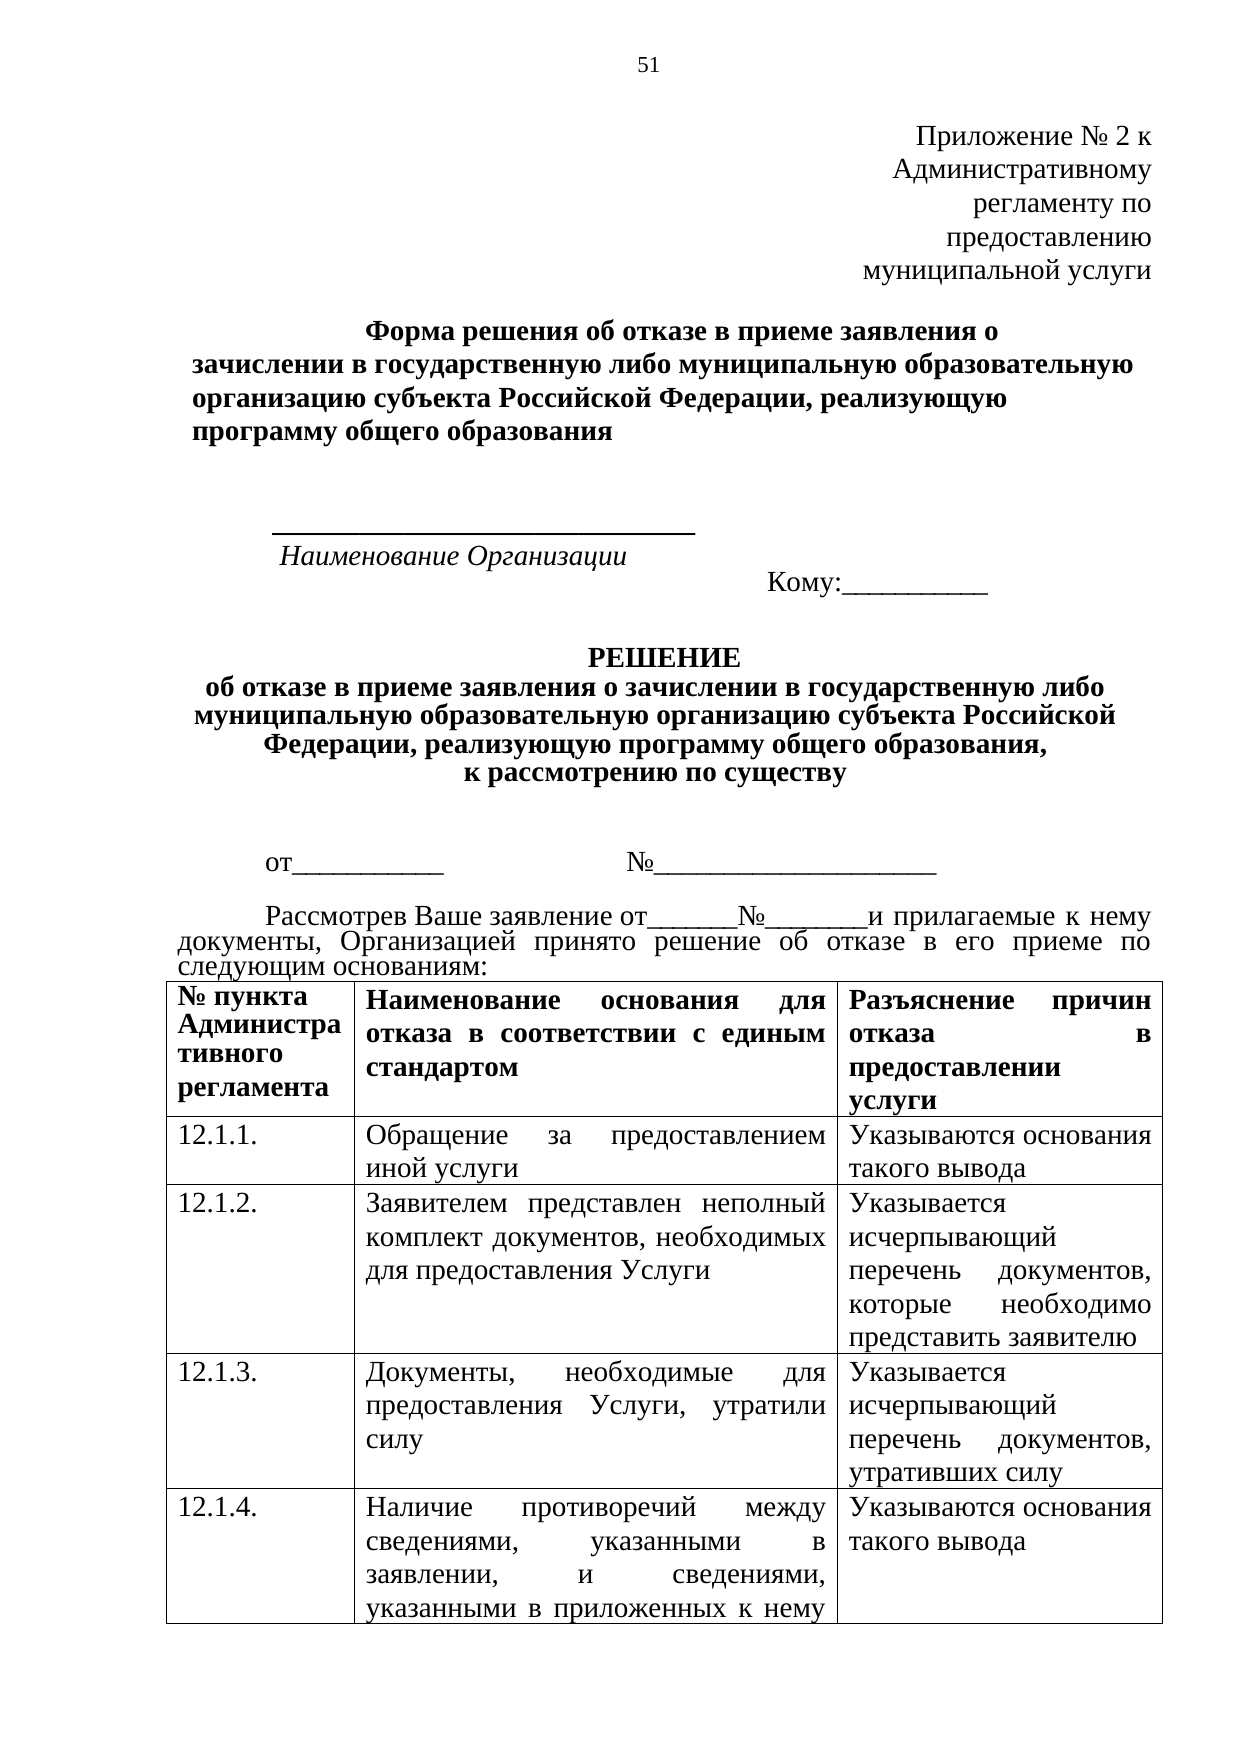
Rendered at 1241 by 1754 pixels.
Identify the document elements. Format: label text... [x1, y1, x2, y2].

table_header № пункта Административного регламента [167, 982, 354, 1116]
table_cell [355, 1489, 837, 1623]
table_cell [838, 1489, 1162, 1623]
text к рассмотрению по существу [177, 759, 1133, 787]
text Приложение № 2 к Административному регламенту по предоставлению муниципальной услуги [861, 118, 1152, 286]
text Форма решения об отказе в приеме заявления о зачислении в государственную либо муниципальную образовательную организацию субъекта Российской Федерации, реализующую программу общего образования [192, 313, 1152, 447]
table_cell 12.1.3. [167, 1354, 354, 1488]
table_header Разъяснение причин отказа в предоставлении услуги [838, 982, 1162, 1116]
table_cell Документы, необходимые для предоставления Услуги, утратили силу [355, 1354, 837, 1488]
text _____________________________ [177, 504, 1152, 538]
text Рассмотрев Ваше заявление от № и прилагаемые к нему документы, Организацией принято решение об отказе в его приеме по следующим основаниям: [177, 906, 1152, 981]
text Кому: [767, 571, 1152, 596]
table_cell 12.1.4. [167, 1489, 354, 1623]
table_cell 12.1.1. [167, 1117, 354, 1184]
table_header Наименование основания для отказа в соответствии с единым стандартом [355, 982, 837, 1116]
text РЕШЕНИЕ [177, 644, 1152, 673]
text от № [265, 844, 1152, 878]
table_cell Указывается исчерпывающий перечень документов, утративших силу [838, 1354, 1162, 1488]
text об отказе в приеме заявления о зачислении в государственную либо муниципальную образовательную организацию субъекта Российской Федерации, реализующую программу общего образования, [177, 673, 1133, 759]
text Наименование Организации [265, 538, 1152, 571]
table_cell Указывается исчерпывающий перечень документов, которые необходимо представить заявителю [838, 1185, 1162, 1353]
table_cell Обращение за предоставлением иной услуги [355, 1117, 837, 1184]
table_cell Указываются основания такого вывода [838, 1117, 1162, 1184]
table_cell 12.1.2. [167, 1185, 354, 1353]
table_cell Заявителем представлен неполный комплект документов, необходимых для предоставления Услуги [355, 1185, 837, 1353]
